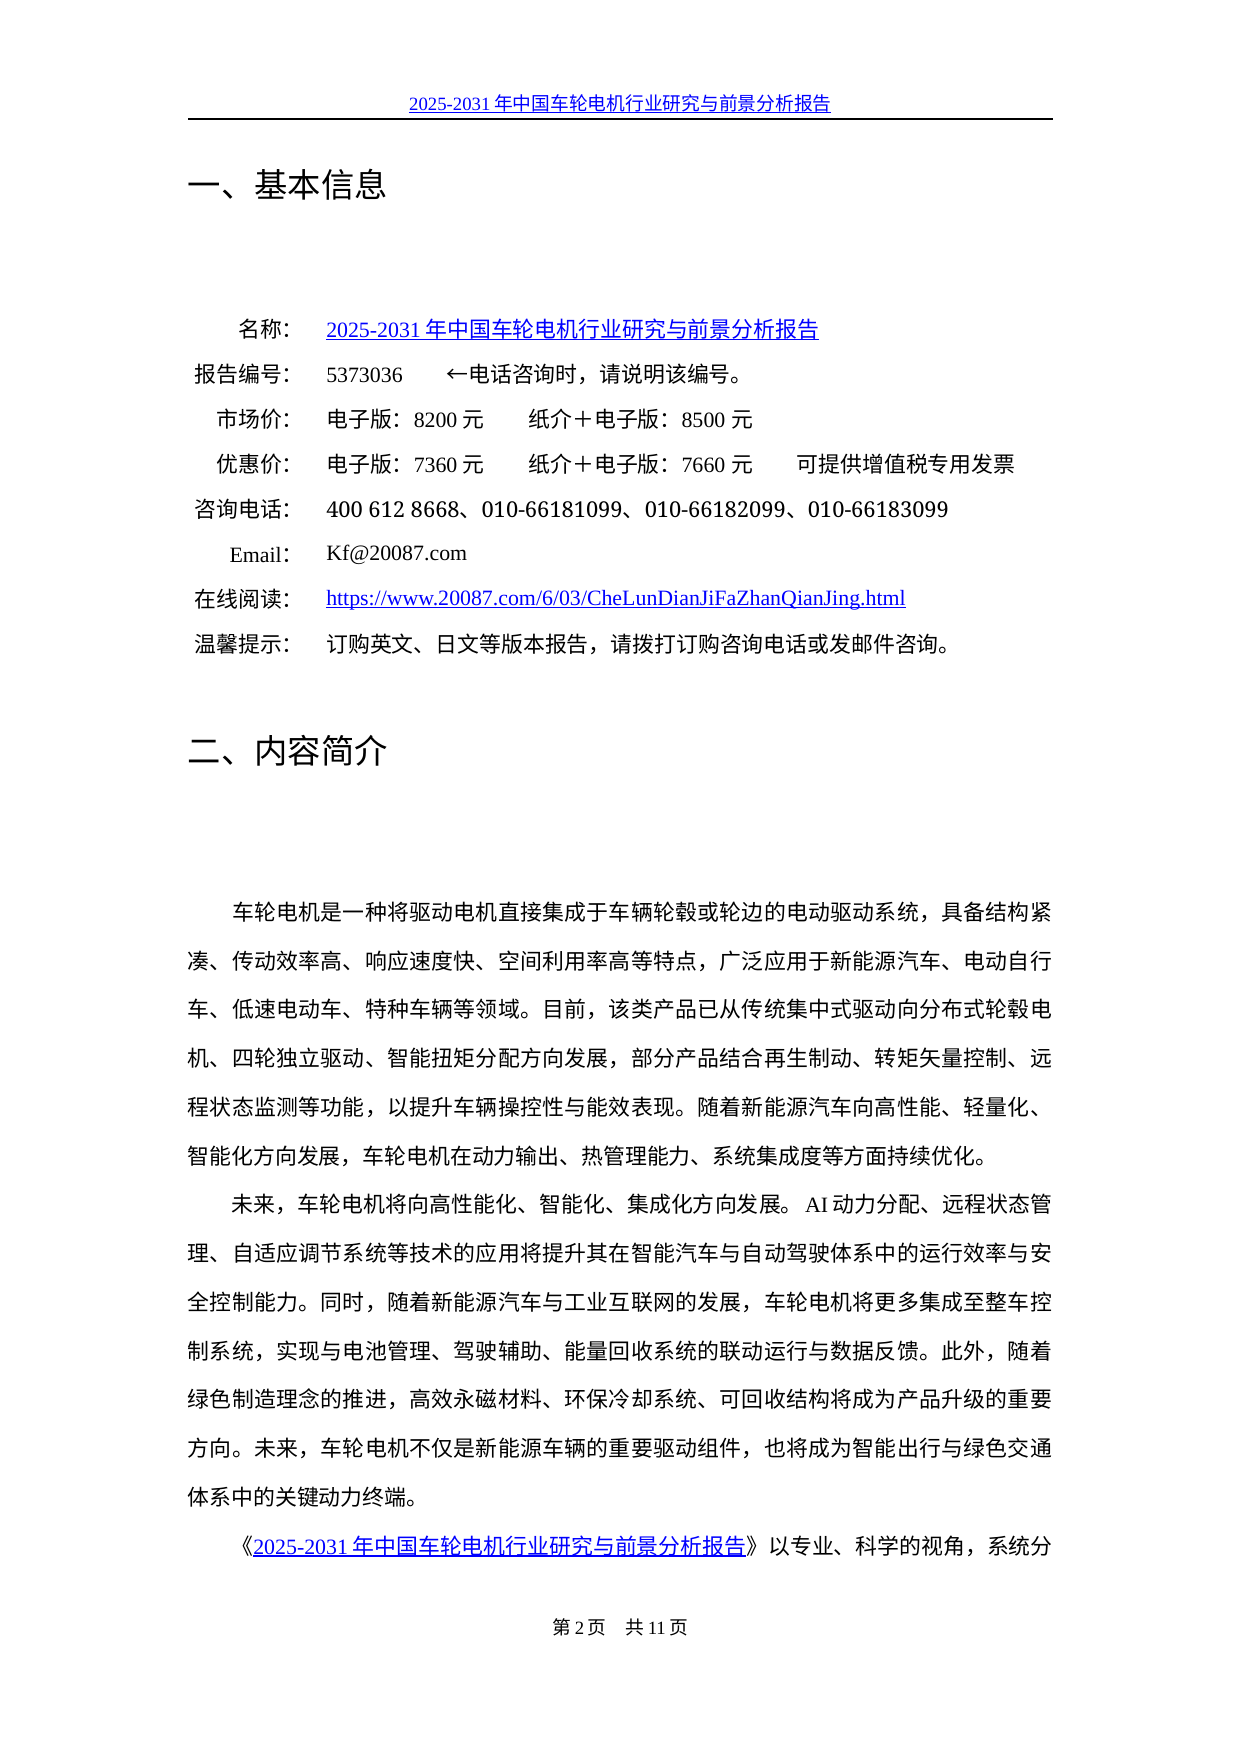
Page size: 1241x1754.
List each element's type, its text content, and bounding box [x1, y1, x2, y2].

title 一、基本信息 [187, 150, 1053, 215]
table_cell 5373036 ←电话咨询时，请说明该编号。 [315, 357, 1073, 402]
table_cell 优惠价： [167, 447, 315, 492]
table_cell 电子版：7360 元 纸介＋电子版：7660 元 可提供增值税专用发票 [315, 447, 1073, 492]
table_cell 温馨提示： [167, 627, 315, 672]
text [187, 894, 1053, 1561]
table_header 2025-2031年中国车轮电机行业研究与前景分析报告 [315, 312, 1073, 357]
table_header 名称： [167, 312, 315, 357]
table_cell [315, 582, 1073, 627]
table_cell 400 612 8668、010-66181099、010-66182099、010-66183099 [315, 492, 1073, 537]
table_cell 订购英文、日文等版本报告，请拨打订购咨询电话或发邮件咨询。 [315, 627, 1073, 672]
table_cell 报告编号： [167, 357, 315, 402]
table_cell 电子版：8200 元 纸介＋电子版：8500 元 [315, 402, 1073, 447]
table_cell 在线阅读： [167, 582, 315, 627]
table_cell 咨询电话： [167, 492, 315, 537]
table_cell 市场价： [167, 402, 315, 447]
title 二、内容简介 [187, 717, 1053, 782]
table_cell Email： [167, 537, 315, 582]
table_cell Kf@20087.com [315, 537, 1073, 582]
